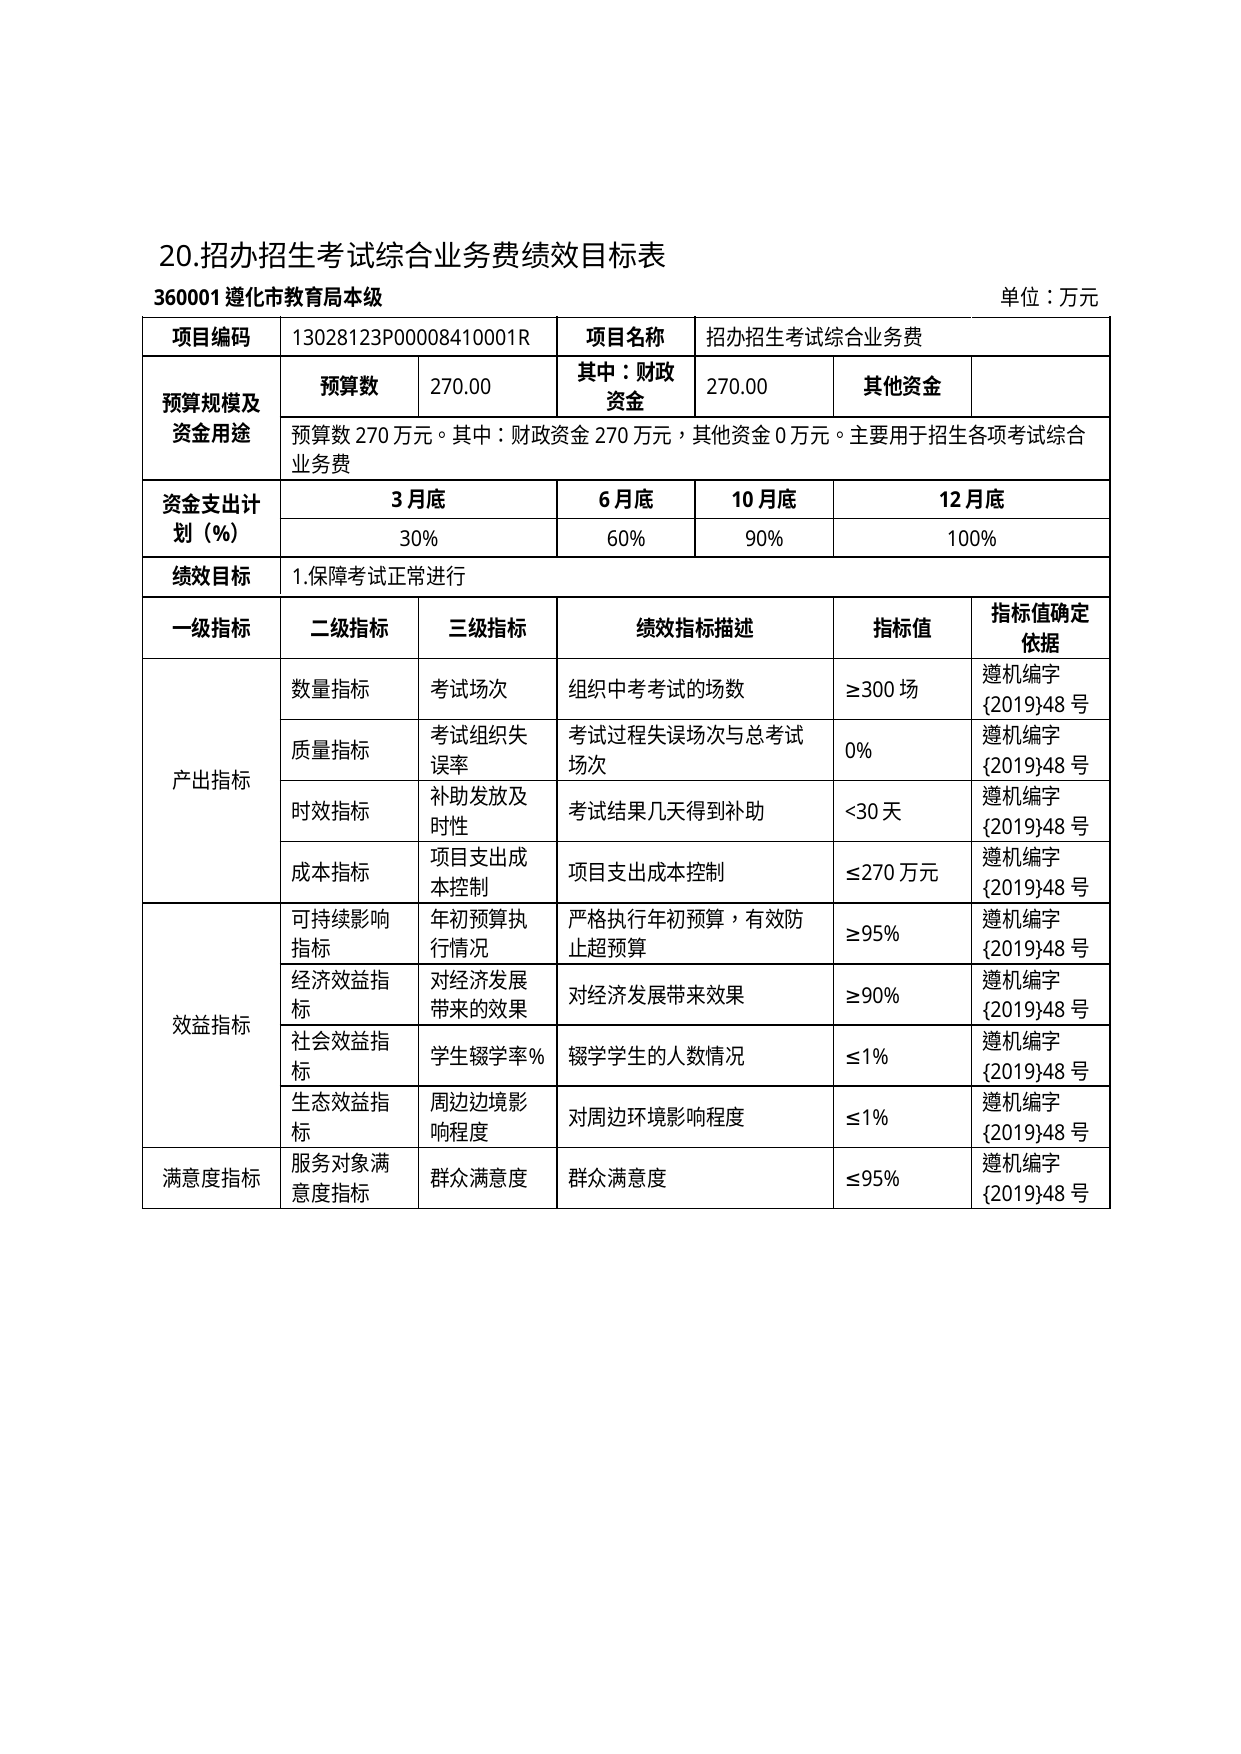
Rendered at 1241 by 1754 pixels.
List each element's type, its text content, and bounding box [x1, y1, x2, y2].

table_cell 遵机编字{2019}48号 [972, 1026, 1109, 1085]
table_cell 270.00 [419, 357, 556, 416]
table_cell 6月底 [558, 481, 694, 518]
table_cell 30% [281, 519, 556, 556]
table_cell ≥95% [834, 904, 971, 963]
table_cell 270.00 [696, 357, 833, 416]
table_cell 对周边环境影响程度 [558, 1087, 833, 1147]
table_cell 年初预算执行情况 [419, 904, 556, 963]
table_cell [972, 357, 1109, 416]
table_cell 招办招生考试综合业务费 [696, 318, 1109, 355]
table_cell 组织中考考试的场数 [558, 659, 833, 718]
table_cell 学生辍学率% [419, 1026, 556, 1085]
table_cell 13028123P00008410001R [281, 318, 556, 355]
table_cell 100% [834, 519, 1109, 556]
table_cell 遵机编字{2019}48号 [972, 904, 1109, 963]
table_cell 生态效益指标 [281, 1087, 418, 1147]
table_cell 考试组织失误率 [419, 720, 556, 780]
table_cell 考试结果几天得到补助 [558, 781, 833, 841]
table_cell 10月底 [696, 481, 833, 518]
table_cell 质量指标 [281, 720, 418, 780]
table_header 单位：万元 [972, 277, 1109, 316]
text 20.招办招生考试综合业务费绩效目标表 [100, 235, 1152, 275]
table_cell 考试场次 [419, 659, 556, 718]
table_cell 补助发放及时性 [419, 781, 556, 841]
table_cell 项目支出成本控制 [419, 842, 556, 902]
table_cell 资金支出计划（%） [143, 481, 280, 556]
table_header 三级指标 [419, 598, 556, 657]
table_cell 社会效益指标 [281, 1026, 418, 1085]
table_header 指标值确定依据 [972, 598, 1109, 657]
table_cell 可持续影响指标 [281, 904, 418, 963]
table_cell 预算规模及资金用途 [143, 357, 280, 479]
table_cell ≤1% [834, 1026, 971, 1085]
table_header 绩效指标描述 [558, 598, 833, 657]
table_cell 成本指标 [281, 842, 418, 902]
table_cell 考试过程失误场次与总考试场次 [558, 720, 833, 780]
table_cell 项目名称 [558, 318, 694, 355]
table_cell 遵机编字{2019}48号 [972, 720, 1109, 780]
table_cell 12月底 [834, 481, 1109, 518]
table_header 一级指标 [143, 598, 280, 657]
table_cell 遵机编字{2019}48号 [972, 842, 1109, 902]
table_cell 效益指标 [143, 904, 280, 1147]
table_cell ≥300场 [834, 659, 971, 718]
table_cell 对经济发展带来的效果 [419, 965, 556, 1024]
table_cell 严格执行年初预算，有效防止超预算 [558, 904, 833, 963]
table_cell 产出指标 [143, 659, 280, 902]
table_cell ≥90% [834, 965, 971, 1024]
table_cell 预算数 [281, 357, 418, 416]
table_cell 60% [558, 519, 694, 556]
table_cell 预算数270万元。其中：财政资金270万元，其他资金0万元。主要用于招生各项考试综合业务费 [281, 418, 1109, 479]
table_header 指标值 [834, 598, 971, 657]
table_cell 群众满意度 [419, 1148, 556, 1208]
table_cell 1.保障考试正常进行 [281, 558, 1109, 594]
table_cell 遵机编字{2019}48号 [972, 965, 1109, 1024]
table_cell 满意度指标 [143, 1148, 280, 1208]
table_cell 对经济发展带来效果 [558, 965, 833, 1024]
table_cell 周边边境影响程度 [419, 1087, 556, 1147]
table_cell 遵机编字{2019}48号 [972, 781, 1109, 841]
table_cell 3月底 [281, 481, 556, 518]
table_cell 项目编码 [143, 318, 280, 355]
table_header 360001遵化市教育局本级 [143, 277, 971, 316]
table_cell 时效指标 [281, 781, 418, 841]
table_cell 遵机编字{2019}48号 [972, 1148, 1109, 1208]
table_cell ≤270万元 [834, 842, 971, 902]
table_cell <30天 [834, 781, 971, 841]
table_cell 辍学学生的人数情况 [558, 1026, 833, 1085]
table_cell 项目支出成本控制 [558, 842, 833, 902]
table_cell 绩效目标 [143, 558, 280, 594]
table_header 二级指标 [281, 598, 418, 657]
table_cell 90% [696, 519, 833, 556]
table_cell 服务对象满意度指标 [281, 1148, 418, 1208]
table_cell 群众满意度 [558, 1148, 833, 1208]
table_cell 数量指标 [281, 659, 418, 718]
table_cell ≤95% [834, 1148, 971, 1208]
table_cell 0% [834, 720, 971, 780]
table_cell 其他资金 [834, 357, 971, 416]
table_cell 遵机编字{2019}48号 [972, 659, 1109, 718]
table_cell ≤1% [834, 1087, 971, 1147]
table_cell 其中：财政 资金 [558, 357, 694, 416]
table_cell 遵机编字{2019}48号 [972, 1087, 1109, 1147]
table_cell 经济效益指标 [281, 965, 418, 1024]
